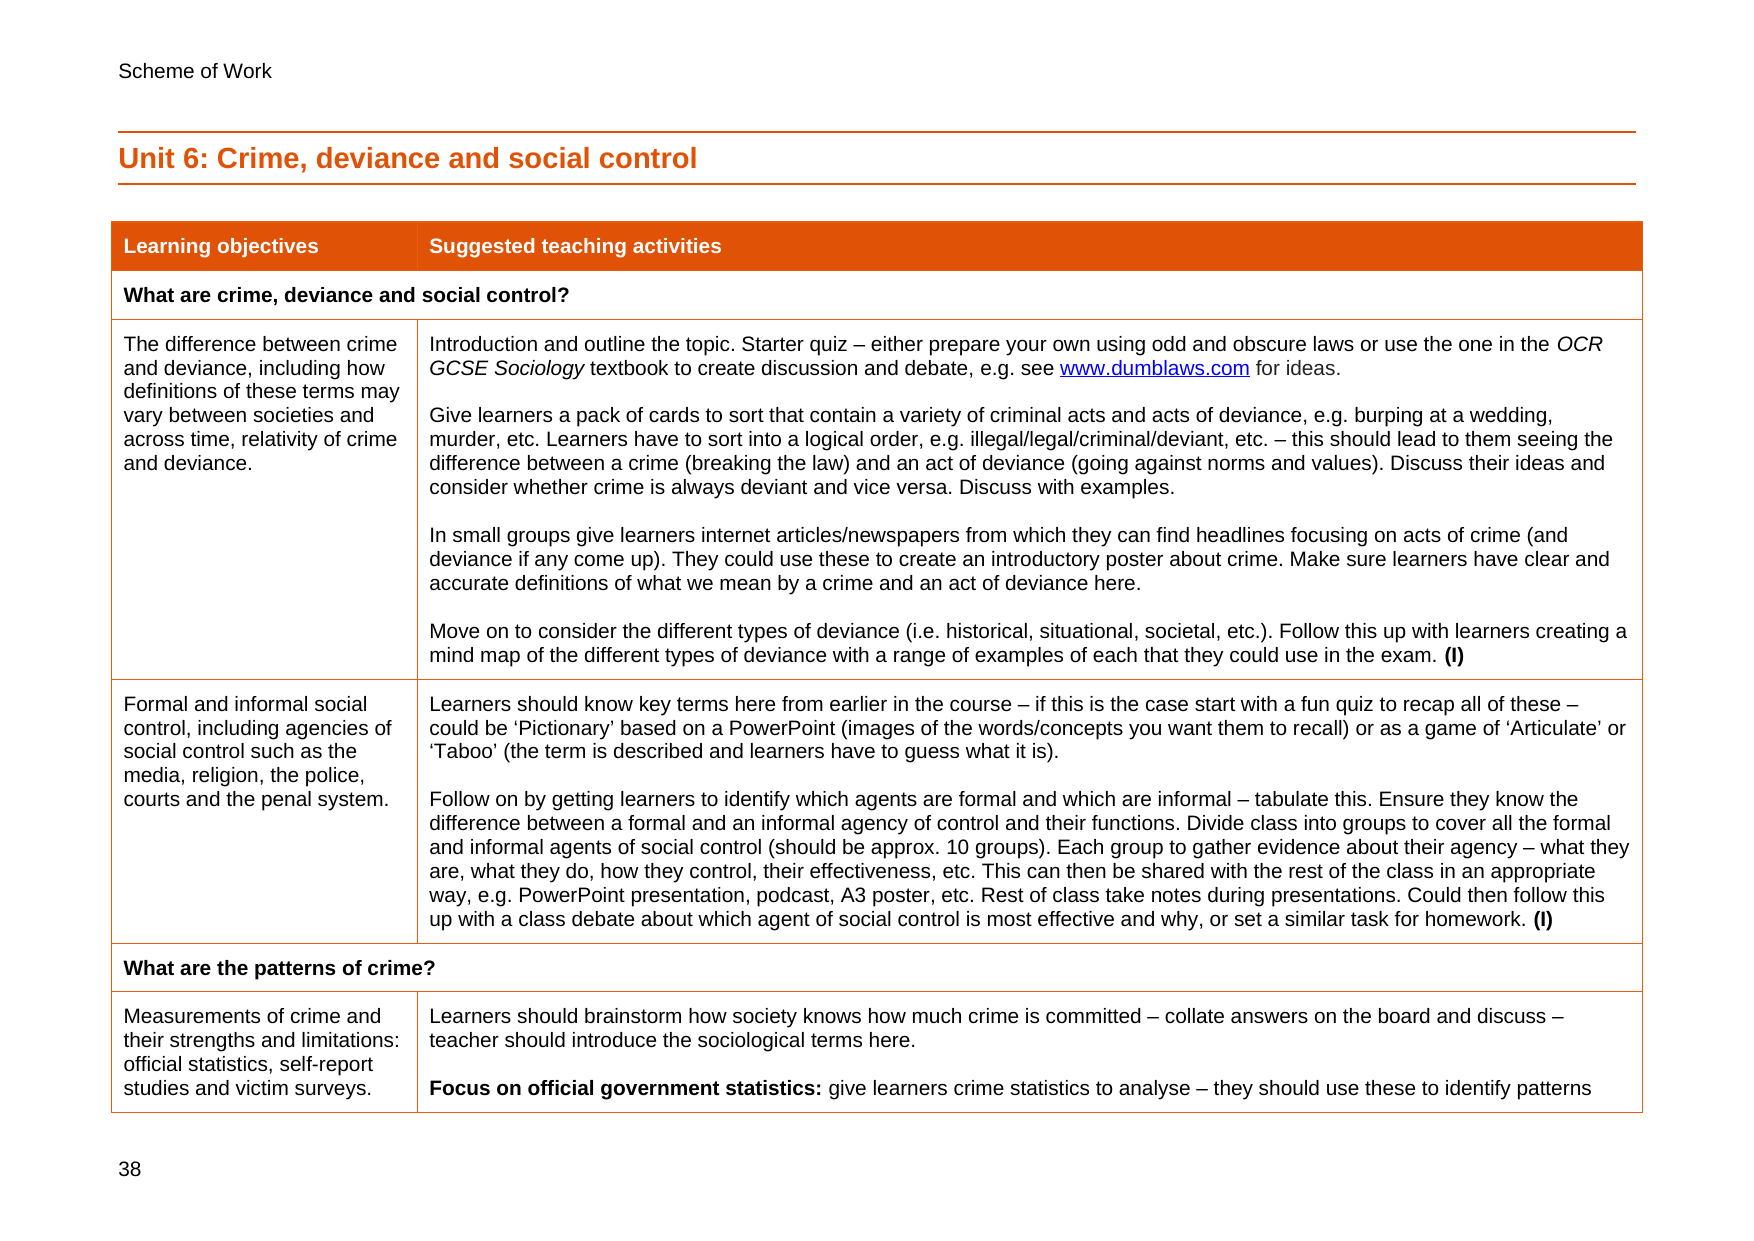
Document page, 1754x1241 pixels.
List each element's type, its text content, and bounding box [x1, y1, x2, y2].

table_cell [418, 992, 1642, 1112]
table_header Suggested teaching activities [418, 223, 1642, 270]
table_header Learning objectives [112, 223, 417, 270]
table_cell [112, 992, 417, 1112]
subtitle Unit 6: Crime, deviance and social control [118, 133, 1636, 183]
table_cell What are the patterns of crime? [112, 944, 1642, 991]
table_cell Learners should know key terms here from earlier in the course – if this is the case start with a fun quiz to recap all of these – could be ‘Pictionary’ based on a PowerPoint (images of the words/concepts you want them to recall) or as a game of ‘Articulate’ or ‘Taboo’ (the term is described and learners have to guess what it is). Follow on by getting learners to identify which agents are formal and which are informal – tabulate this. Ensure they know the difference between a formal and an informal agency of control and their functions. Divide class into groups to cover all the formal and informal agents of social control (should be approx. 10 groups). Each group to gather evidence about their agency – what they are, what they do, how they control, their effectiveness, etc. This can then be shared with the rest of the class in an appropriate way, e.g. PowerPoint presentation, podcast, A3 poster, etc. Rest of class take notes during presentations. Could then follow this up with a class debate about which agent of social control is most effective and why, or set a similar task for homework. (I) [418, 680, 1642, 943]
table_cell The difference between crime and deviance, including how definitions of these terms may vary between societies and across time, relativity of crime and deviance. [112, 320, 417, 678]
table_cell Introduction and outline the topic. Starter quiz – either prepare your own using odd and obscure laws or use the one in the OCR GCSE Sociology textbook to create discussion and debate, e.g. see www.dumblaws.com for ideas. Give learners a pack of cards to sort that contain a variety of criminal acts and acts of deviance, e.g. burping at a wedding, murder, etc. Learners have to sort into a logical order, e.g. illegal/legal/criminal/deviant, etc. – this should lead to them seeing the difference between a crime (breaking the law) and an act of deviance (going against norms and values). Discuss their ideas and consider whether crime is always deviant and vice versa. Discuss with examples. In small groups give learners internet articles/newspapers from which they can find headlines focusing on acts of crime (and deviance if any come up). They could use these to create an introductory poster about crime. Make sure learners have clear and accurate definitions of what we mean by a crime and an act of deviance here. Move on to consider the different types of deviance (i.e. historical, situational, societal, etc.). Follow this up with learners creating a mind map of the different types of deviance with a range of examples of each that they could use in the exam. (I) [418, 320, 1642, 678]
table_cell Formal and informal social control, including agencies of social control such as the media, religion, the police, courts and the penal system. [112, 680, 417, 943]
table_cell What are crime, deviance and social control? [112, 271, 1642, 318]
